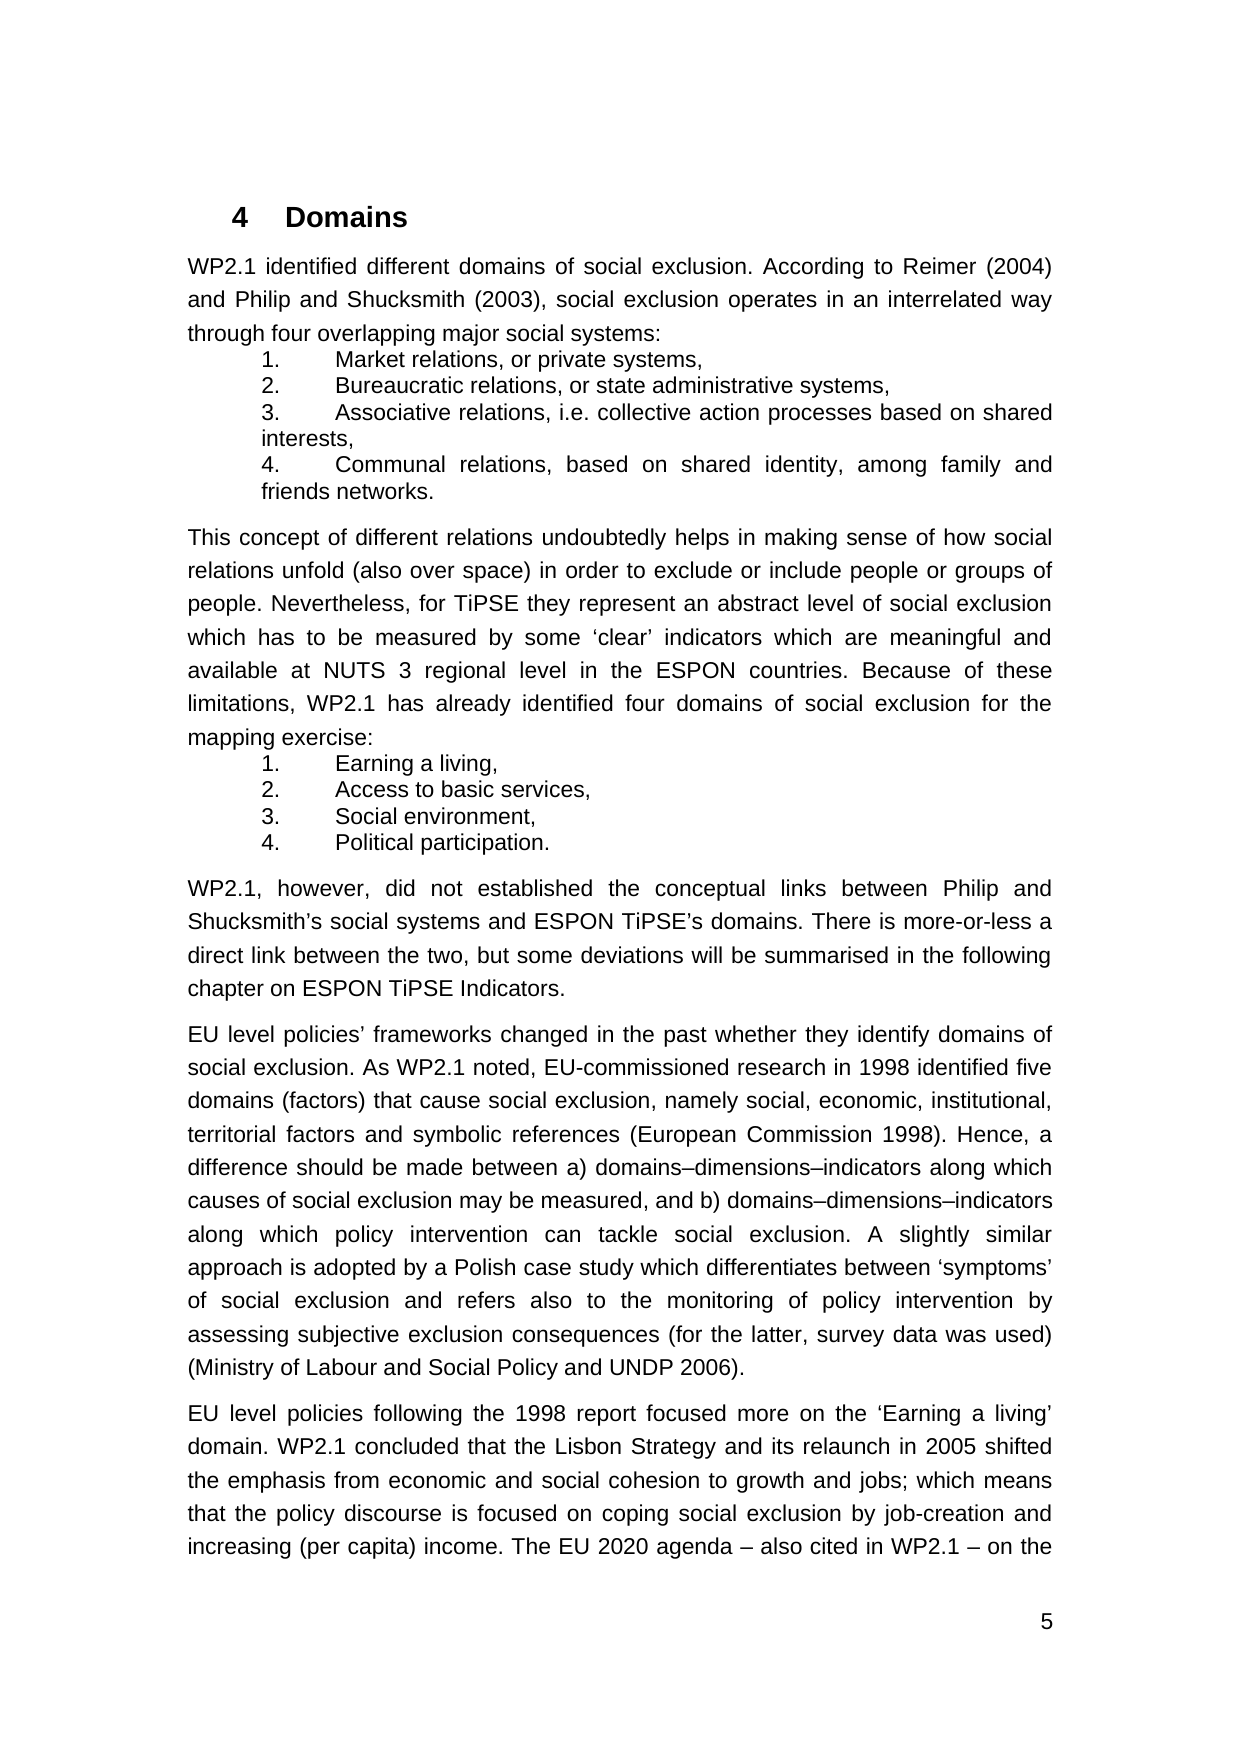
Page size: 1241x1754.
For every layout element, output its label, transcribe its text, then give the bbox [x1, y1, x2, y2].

text 2. Access to basic services, [261, 776, 1053, 803]
text 3. Social environment, [261, 803, 1053, 829]
text WP2.1 identified different domains of social exclusion. According to Reimer (2004) and Philip and Shucksmith (2003), social exclusion operates in an interrelated way through four overlapping major social systems: [187, 246, 1053, 346]
text 3. Associative relations, i.e. collective action processes based on shared interests, [261, 399, 1053, 451]
text EU level policies’ frameworks changed in the past whether they identify domains of social exclusion. As WP2.1 noted, EU-commissioned research in 1998 identified five domains (factors) that cause social exclusion, namely social, economic, institutional, territorial factors and symbolic references (European Commission 1998). Hence, a difference should be made between a) domains–dimensions–indicators along which causes of social exclusion may be measured, and b) domains–dimensions–indicators along which policy intervention can tackle social exclusion. A slightly similar approach is adopted by a Polish case study which differentiates between ‘symptoms’ of social exclusion and refers also to the monitoring of policy intervention by assessing subjective exclusion consequences (for the latter, survey data was used) (Ministry of Labour and Social Policy and UNDP 2006). [187, 1014, 1053, 1380]
text 1. Earning a living, [261, 750, 1053, 776]
text 4. Political participation. [261, 829, 1053, 855]
text 2. Bureaucratic relations, or state administrative systems, [261, 372, 1053, 399]
text WP2.1, however, did not established the conceptual links between Philip and Shucksmith’s social systems and ESPON TiPSE’s domains. There is more-or-less a direct link between the two, but some deviations will be summarised in the following chapter on ESPON TiPSE Indicators. [187, 868, 1053, 1001]
text This concept of different relations undoubtedly helps in making sense of how social relations unfold (also over space) in order to exclude or include people or groups of people. Nevertheless, for TiPSE they represent an abstract level of social exclusion which has to be measured by some ‘clear’ indicators which are meaningful and available at NUTS 3 regional level in the ESPON countries. Because of these limitations, WP2.1 has already identified four domains of social exclusion for the mapping exercise: [187, 517, 1053, 750]
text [187, 1393, 1053, 1559]
subtitle Domains [232, 200, 1053, 233]
text 1. Market relations, or private systems, [261, 346, 1053, 372]
text 4. Communal relations, based on shared identity, among family and friends networks. [261, 451, 1053, 504]
